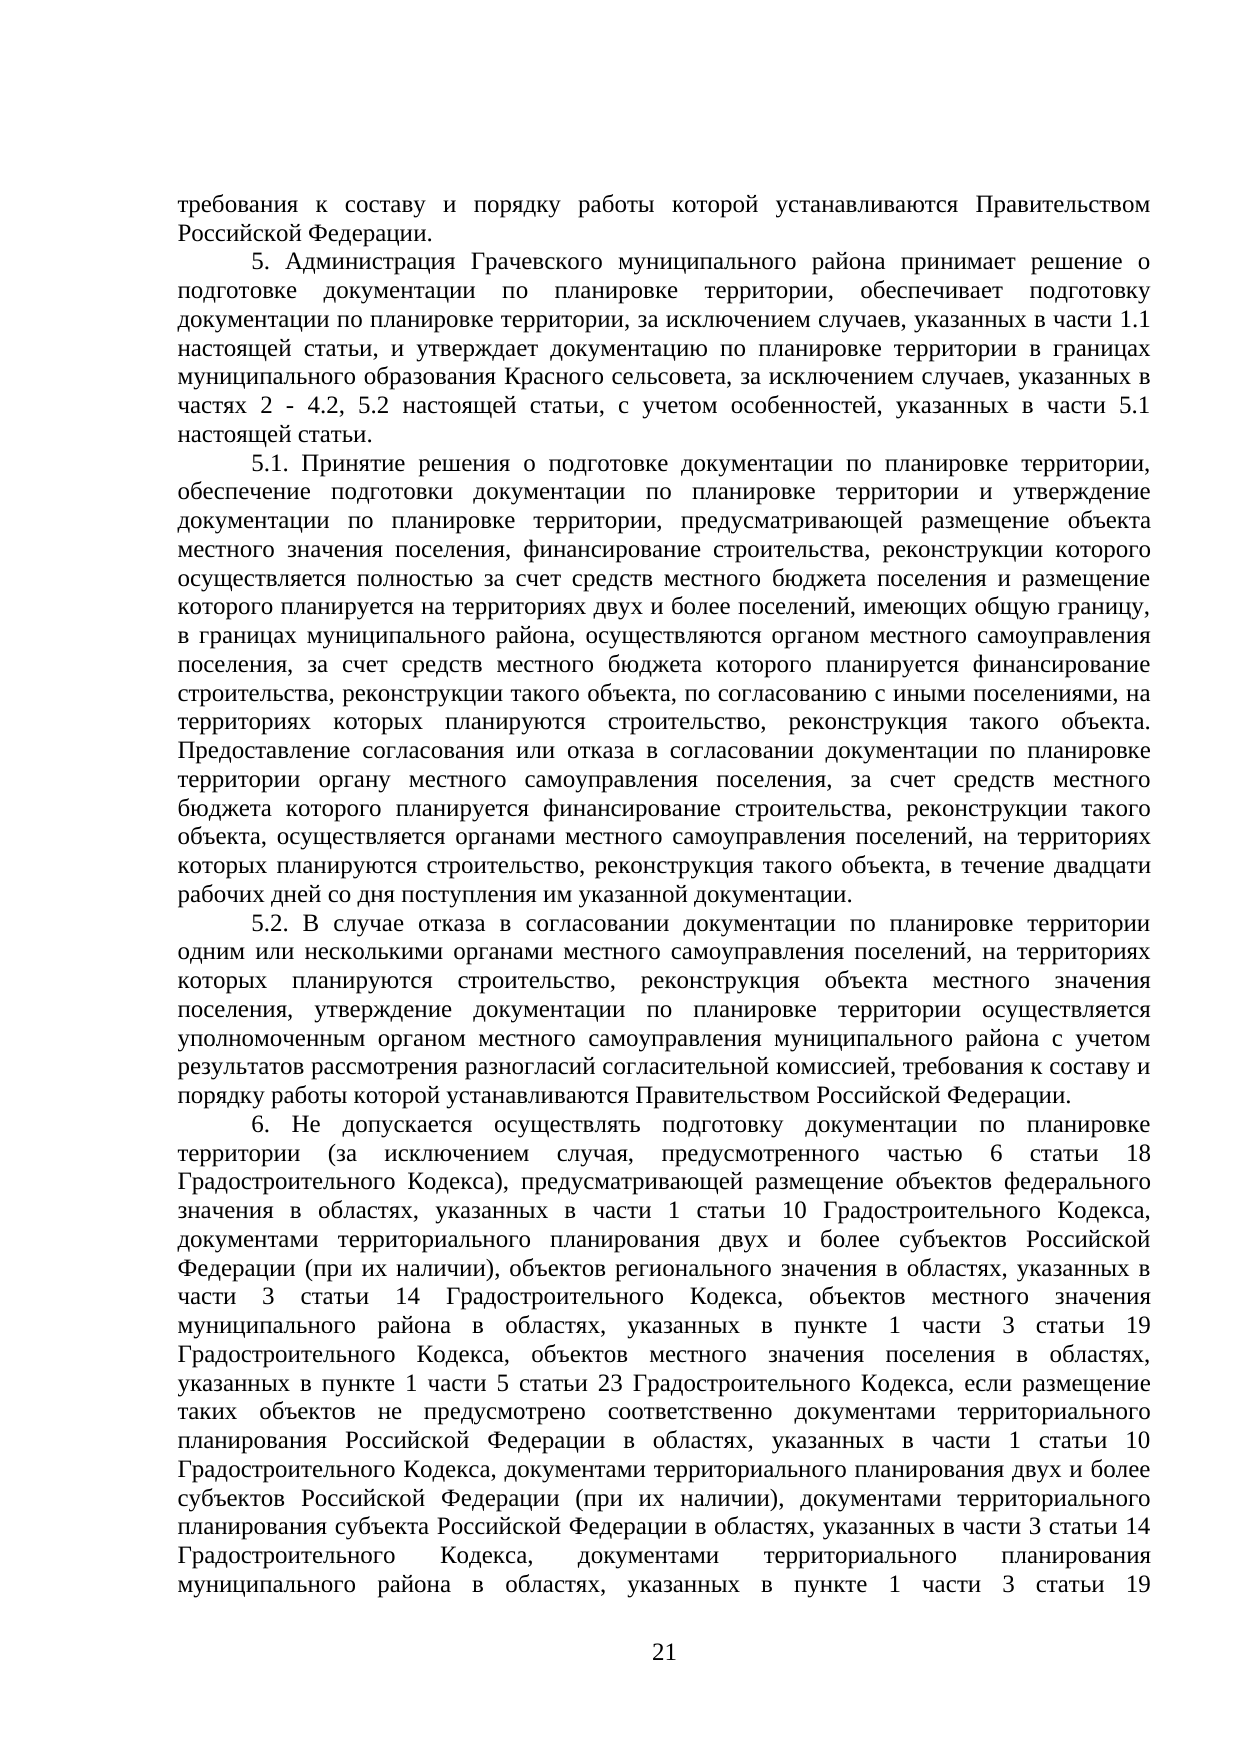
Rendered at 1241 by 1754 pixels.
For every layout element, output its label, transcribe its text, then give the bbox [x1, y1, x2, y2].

text 5.2. В случае отказа в согласовании документации по планировке территории одним или несколькими органами местного самоуправления поселений, на территориях которых планируются строительство, реконструкция объекта местного значения поселения, утверждение документации по планировке территории осуществляется уполномоченным органом местного самоуправления муниципального района с учетом результатов рассмотрения разногласий согласительной комиссией, требования к составу и порядку работы которой устанавливаются Правительством Российской Федерации. [177, 908, 1152, 1109]
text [177, 189, 1152, 246]
text 5.1. Принятие решения о подготовке документации по планировке территории, обеспечение подготовки документации по планировке территории и утверждение документации по планировке территории, предусматривающей размещение объекта местного значения поселения, финансирование строительства, реконструкции которого осуществляется полностью за счет средств местного бюджета поселения и размещение которого планируется на территориях двух и более поселений, имеющих общую границу, в границах муниципального района, осуществляются органом местного самоуправления поселения, за счет средств местного бюджета которого планируется финансирование строительства, реконструкции такого объекта, по согласованию с иными поселениями, на территориях которых планируются строительство, реконструкция такого объекта. Предоставление согласования или отказа в согласовании документации по планировке территории органу местного самоуправления поселения, за счет средств местного бюджета которого планируется финансирование строительства, реконструкции такого объекта, осуществляется органами местного самоуправления поселений, на территориях которых планируются строительство, реконструкция такого объекта, в течение двадцати рабочих дней со дня поступления им указанной документации. [177, 448, 1152, 908]
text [177, 1109, 1152, 1598]
text 5. Администрация Грачевского муниципального района принимает решение о подготовке документации по планировке территории, обеспечивает подготовку документации по планировке территории, за исключением случаев, указанных в части 1.1 настоящей статьи, и утверждает документацию по планировке территории в границах муниципального образования Красного сельсовета, за исключением случаев, указанных в частях 2 - 4.2, 5.2 настоящей статьи, с учетом особенностей, указанных в части 5.1 настоящей статьи. [177, 246, 1152, 448]
